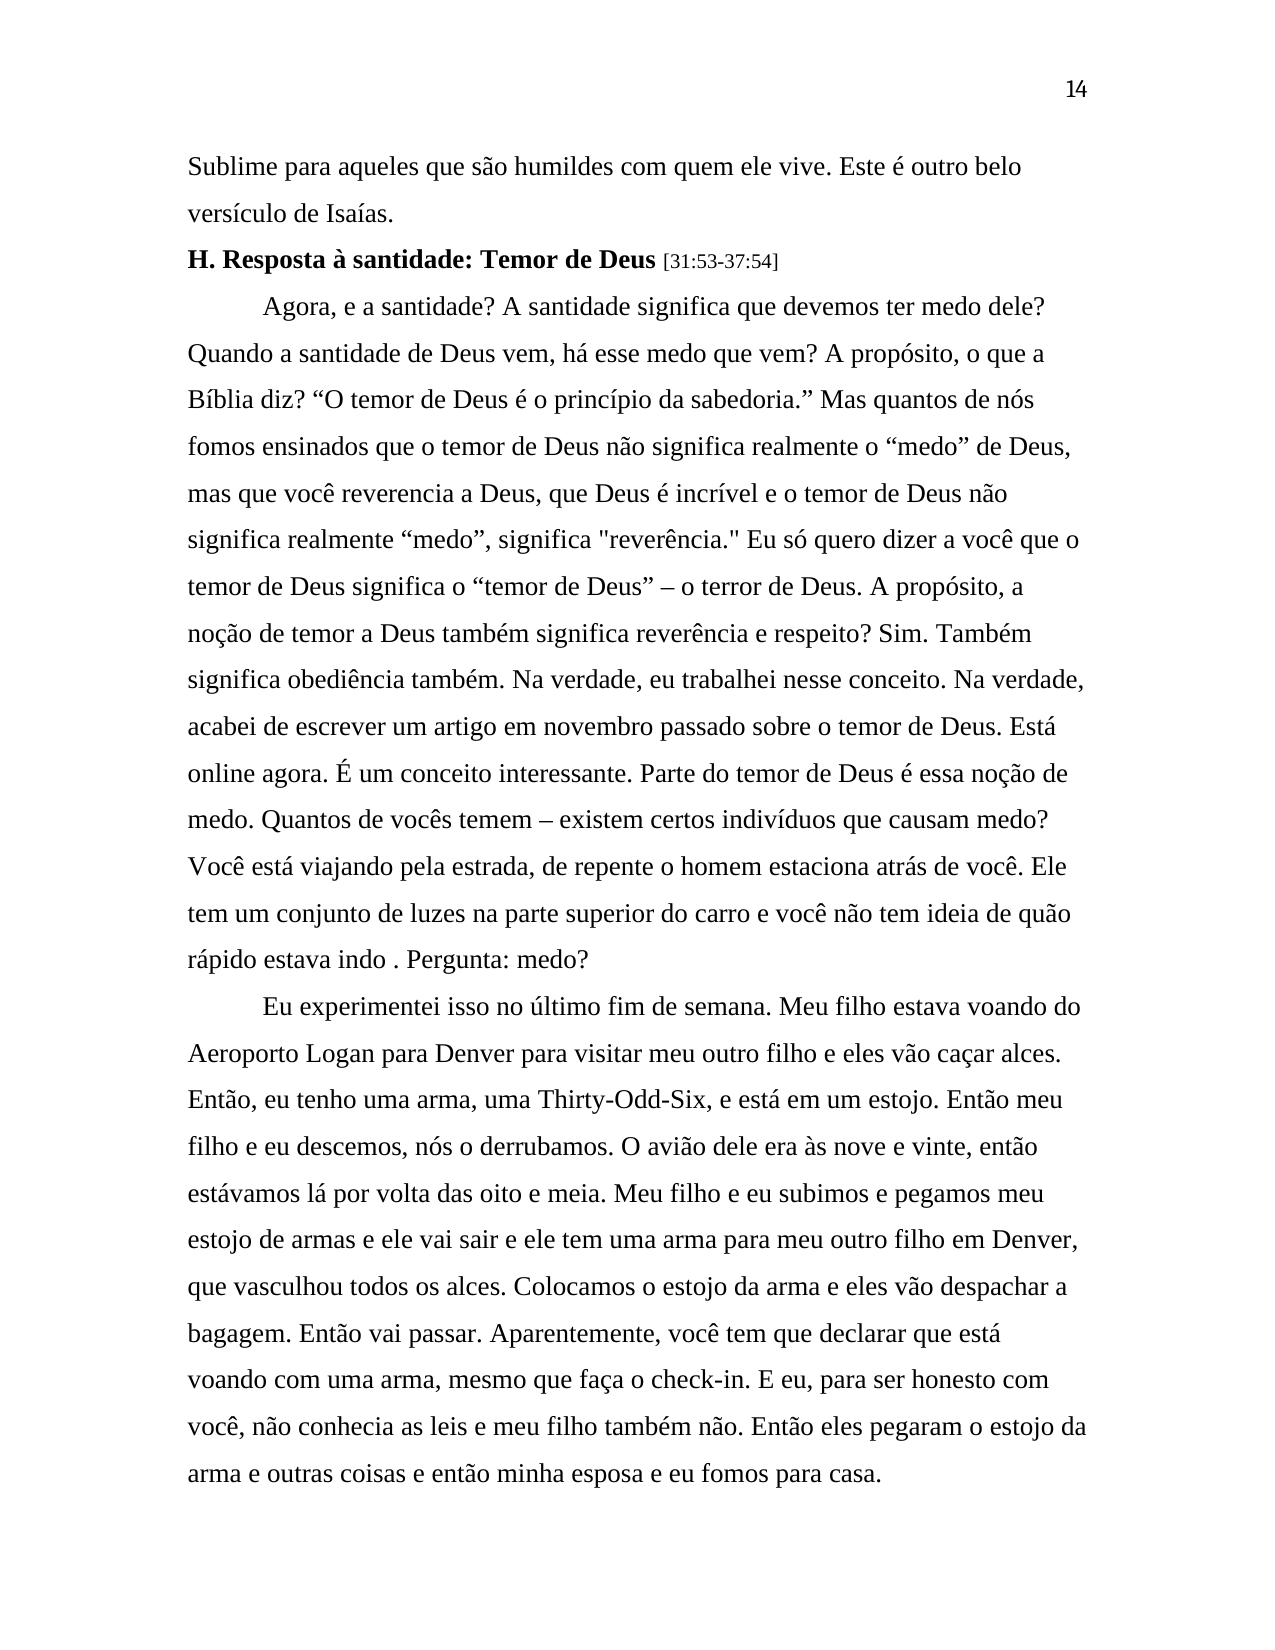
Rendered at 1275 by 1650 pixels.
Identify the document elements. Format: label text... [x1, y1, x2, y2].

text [187, 990, 1087, 1488]
text Agora, e a santidade? A santidade significa que devemos ter medo dele? Quando a santidade de Deus vem, há esse medo que vem? A propósito, o que a Bíblia diz? “O temor de Deus é o princípio da sabedoria.” Mas quantos de nós fomos ensinados que o temor de Deus não significa realmente o “medo” de Deus, mas que você reverencia a Deus, que Deus é incrível e o temor de Deus não significa realmente “medo”, significa "reverência." Eu só quero dizer a você que o temor de Deus significa o “temor de Deus” – o terror de Deus. A propósito, a noção de temor a Deus também significa reverência e respeito? Sim. Também significa obediência também. Na verdade, eu trabalhei nesse conceito. Na verdade, acabei de escrever um artigo em novembro passado sobre o temor de Deus. Está online agora. É um conceito interessante. Parte do temor de Deus é essa noção de medo. Quantos de vocês temem – existem certos indivíduos que causam medo? Você está viajando pela estrada, de repente o homem estaciona atrás de você. Ele tem um conjunto de luzes na parte superior do carro e você não tem ideia de quão rápido estava indo . Pergunta: medo? [187, 290, 1087, 974]
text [187, 150, 1087, 274]
